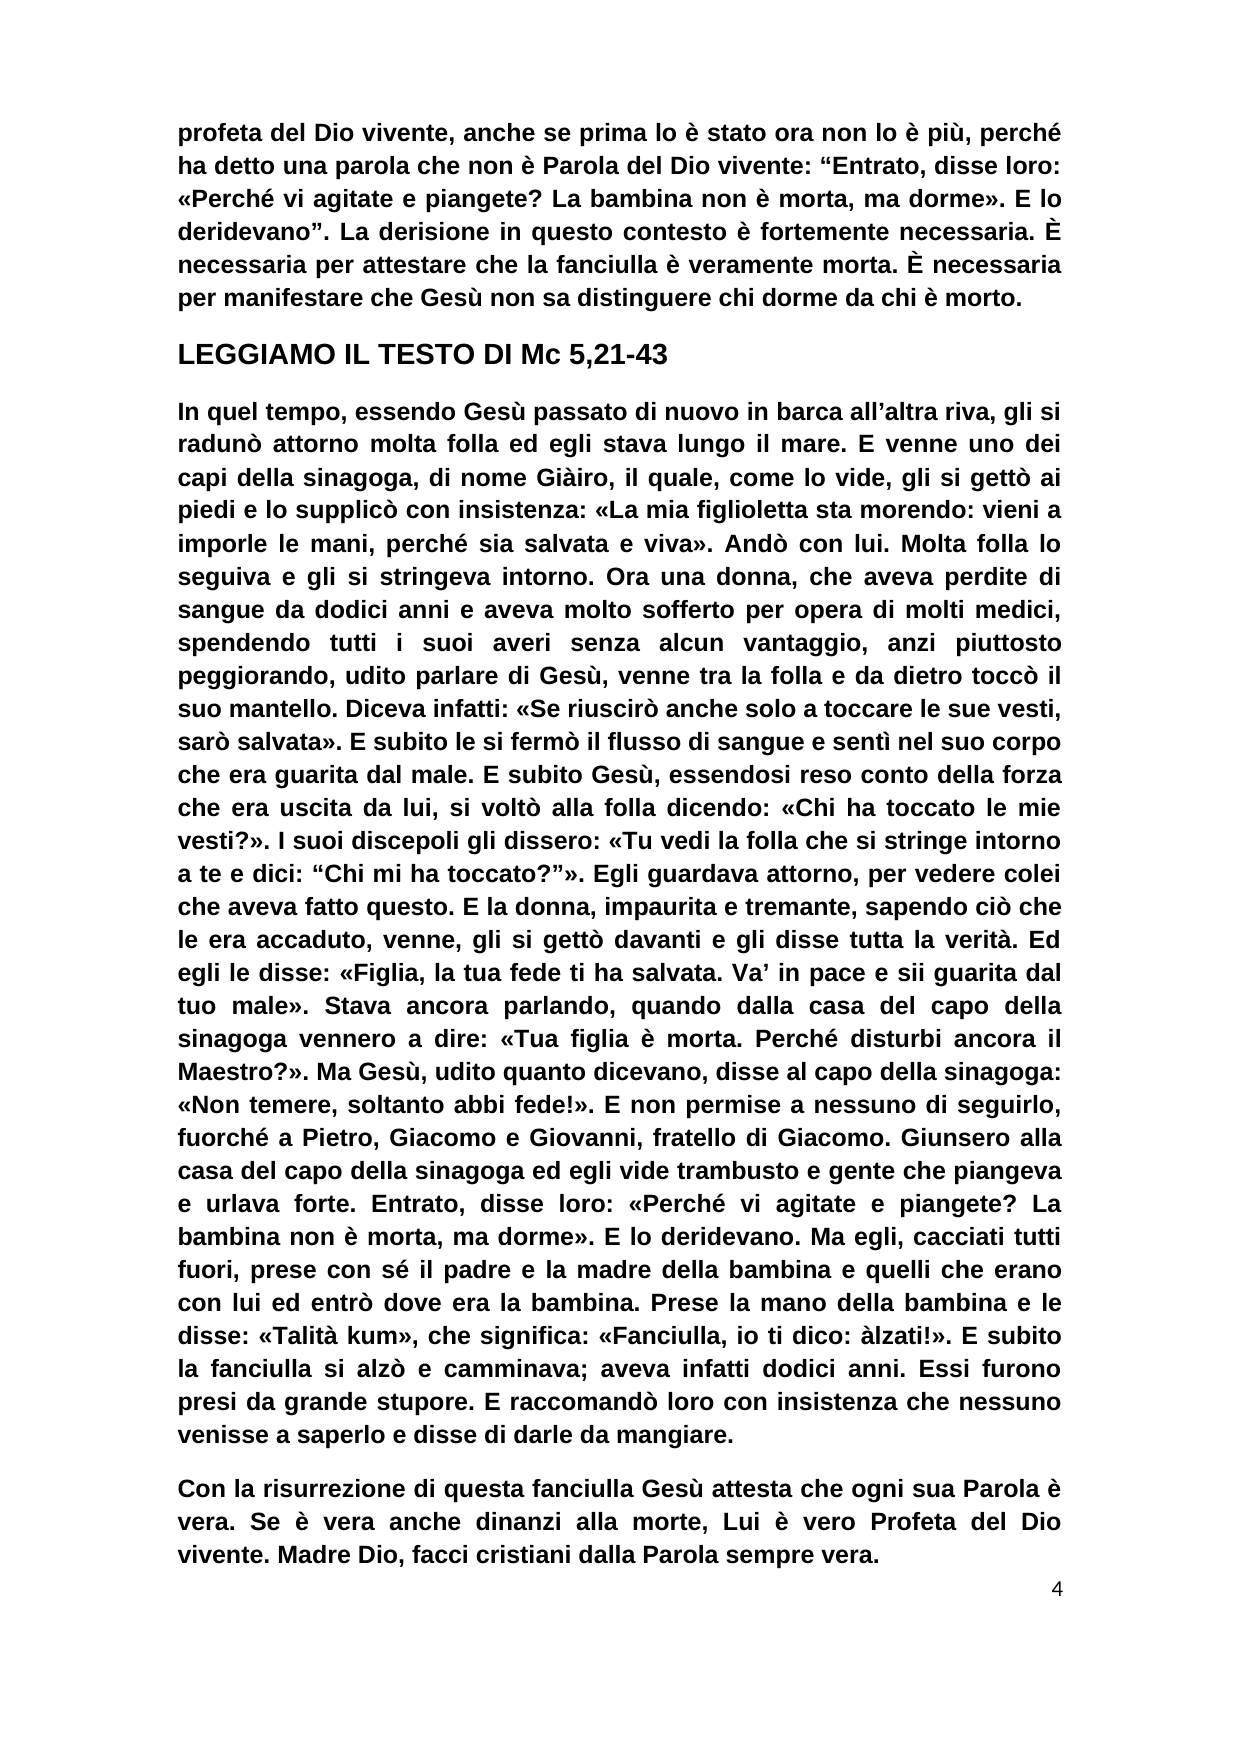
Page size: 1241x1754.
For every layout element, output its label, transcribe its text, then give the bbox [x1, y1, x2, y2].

text LEGGIAMO IL TESTO DI Mc 5,21-43 [177, 337, 1063, 371]
text In quel tempo, essendo Gesù passato di nuovo in barca all’altra riva, gli si radunò attorno molta folla ed egli stava lungo il mare. E venne uno dei capi della sinagoga, di nome Giàiro, il quale, come lo vide, gli si gettò ai piedi e lo supplicò con insistenza: «La mia figlioletta sta morendo: vieni a imporle le mani, perché sia salvata e viva». Andò con lui. Molta folla lo seguiva e gli si stringeva intorno. Ora una donna, che aveva perdite di sangue da dodici anni e aveva molto sofferto per opera di molti medici, spendendo tutti i suoi averi senza alcun vantaggio, anzi piuttosto peggiorando, udito parlare di Gesù, venne tra la folla e da dietro toccò il suo mantello. Diceva infatti: «Se riuscirò anche solo a toccare le sue vesti, sarò salvata». E subito le si fermò il flusso di sangue e sentì nel suo corpo che era guarita dal male. E subito Gesù, essendosi reso conto della forza che era uscita da lui, si voltò alla folla dicendo: «Chi ha toccato le mie vesti?». I suoi discepoli gli dissero: «Tu vedi la folla che si stringe intorno a te e dici: “Chi mi ha toccato?”». Egli guardava attorno, per vedere colei che aveva fatto questo. E la donna, impaurita e tremante, sapendo ciò che le era accaduto, venne, gli si gettò davanti e gli disse tutta la verità. Ed egli le disse: «Figlia, la tua fede ti ha salvata. Va’ in pace e sii guarita dal tuo male». Stava ancora parlando, quando dalla casa del capo della sinagoga vennero a dire: «Tua figlia è morta. Perché disturbi ancora il Maestro?». Ma Gesù, udito quanto dicevano, disse al capo della sinagoga: «Non temere, soltanto abbi fede!». E non permise a nessuno di seguirlo, fuorché a Pietro, Giacomo e Giovanni, fratello di Giacomo. Giunsero alla casa del capo della sinagoga ed egli vide trambusto e gente che piangeva e urlava forte. Entrato, disse loro: «Perché vi agitate e piangete? La bambina non è morta, ma dorme». E lo deridevano. Ma egli, cacciati tutti fuori, prese con sé il padre e la madre della bambina e quelli che erano con lui ed entrò dove era la bambina. Prese la mano della bambina e le disse: «Talità kum», che significa: «Fanciulla, io ti dico: àlzati!». E subito la fanciulla si alzò e camminava; aveva infatti dodici anni. Essi furono presi da grande stupore. E raccomandò loro con insistenza che nessuno venisse a saperlo e disse di darle da mangiare. [177, 396, 1063, 1449]
text Con la risurrezione di questa fanciulla Gesù attesta che ogni sua Parola è vera. Se è vera anche dinanzi alla morte, Lui è vero Profeta del Dio vivente. Madre Dio, facci cristiani dalla Parola sempre vera. [177, 1474, 1063, 1569]
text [177, 118, 1063, 312]
